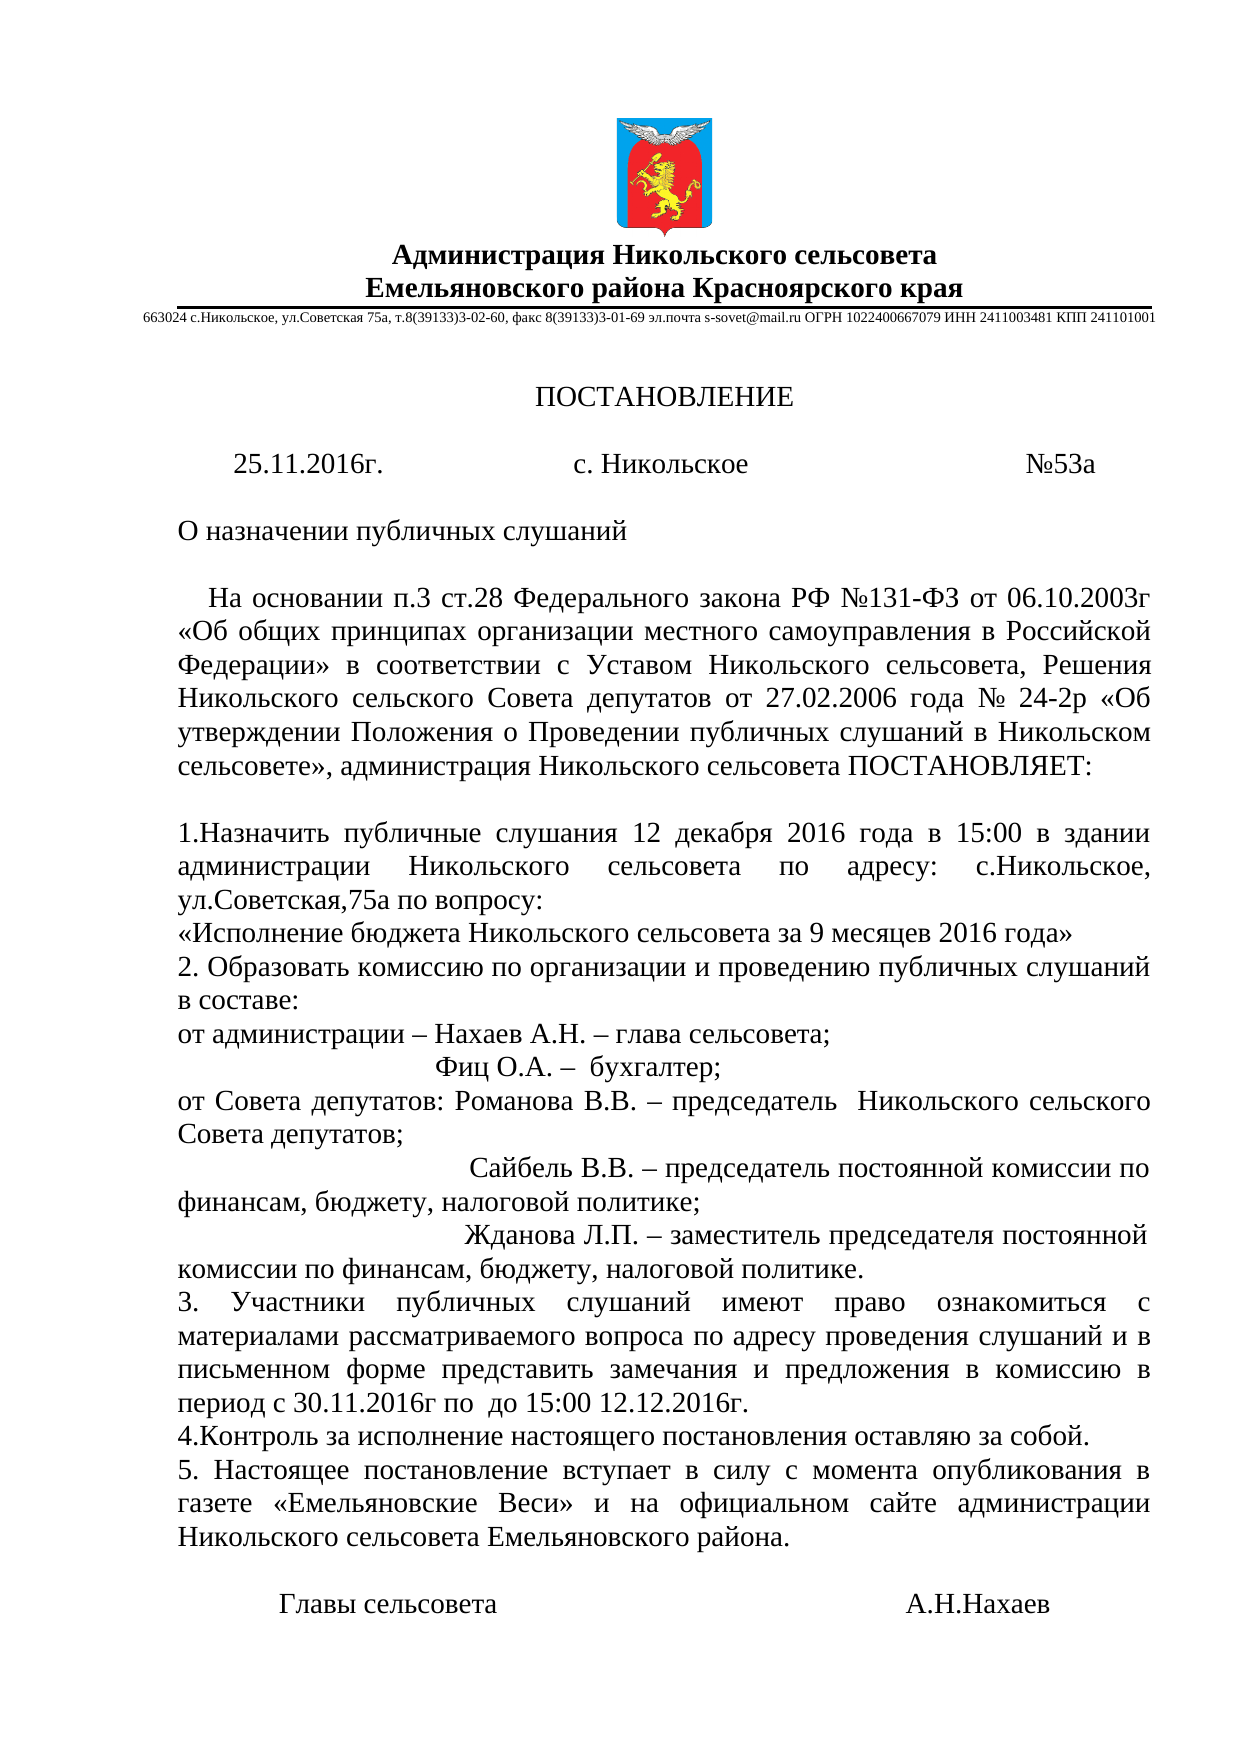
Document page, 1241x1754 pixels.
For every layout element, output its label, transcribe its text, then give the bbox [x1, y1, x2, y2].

text Главы сельсовета А.Н.Нахаев [177, 1586, 1152, 1620]
text 1.Назначить публичные слушания 12 декабря 2016 года в 15:00 в здании администрации Никольского сельсовета по адресу: с.Никольское, ул.Советская,75а по вопросу: [177, 815, 1152, 915]
text Администрация Никольского сельсовета [177, 237, 1152, 270]
text 4.Контроль за исполнение настоящего постановления оставляю за собой. [177, 1418, 1152, 1452]
text На основании п.3 ст.28 Федерального закона РФ №131-ФЗ от 06.10.2003г «Об общих принципах организации местного самоуправления в Российской Федерации» в соответствии с Уставом Никольского сельсовета, Решения Никольского сельского Совета депутатов от 27.02.2006 года № 24-2р «Об утверждении Положения о Проведении публичных слушаний в Никольском сельсовете», администрация Никольского сельсовета ПОСТАНОВЛЯЕТ: [177, 580, 1152, 781]
text Жданова Л.П. – заместитель председателя постоянной комиссии по финансам, бюджету, налоговой политике. [177, 1217, 1152, 1284]
text ПОСТАНОВЛЕНИЕ [177, 379, 1152, 412]
text от Совета депутатов: Романова В.В. – председатель Никольского сельского Совета депутатов; [177, 1083, 1152, 1150]
text 5. Настоящее постановление вступает в силу с момента опубликования в газете «Емельяновские Веси» и на официальном сайте администрации Никольского сельсовета Емельяновского района. [177, 1452, 1152, 1553]
text Фиц О.А. – бухгалтер; [398, 1049, 1152, 1083]
text О назначении публичных слушаний [177, 513, 1152, 546]
text 663024 с.Никольское, ул.Советская 75а, т.8(39133)3-02-60, факс 8(39133)3-01-69 эл.почта s-sovet@mail.ru ОГРН 1022400667079 ИНН 2411003481 КПП 241101001 [118, 309, 1181, 326]
text от администрации – Нахаев А.Н. – глава сельсовета; [177, 1016, 1152, 1049]
text Сайбель В.В. – председатель постоянной комиссии по финансам, бюджету, налоговой политике; [177, 1150, 1152, 1217]
text Емельяновского района Красноярского края [177, 270, 1152, 306]
text «Исполнение бюджета Никольского сельсовета за 9 месяцев 2016 года» [177, 915, 1152, 949]
text 2. Образовать комиссию по организации и проведению публичных слушаний в составе: [177, 949, 1152, 1016]
text 25.11.2016г. с. Никольское №53а [177, 446, 1152, 479]
text 3. Участники публичных слушаний имеют право ознакомиться с материалами рассматриваемого вопроса по адресу проведения слушаний и в письменном форме представить замечания и предложения в комиссию в период с 30.11.2016г по до 15:00 12.12.2016г. [177, 1284, 1152, 1418]
